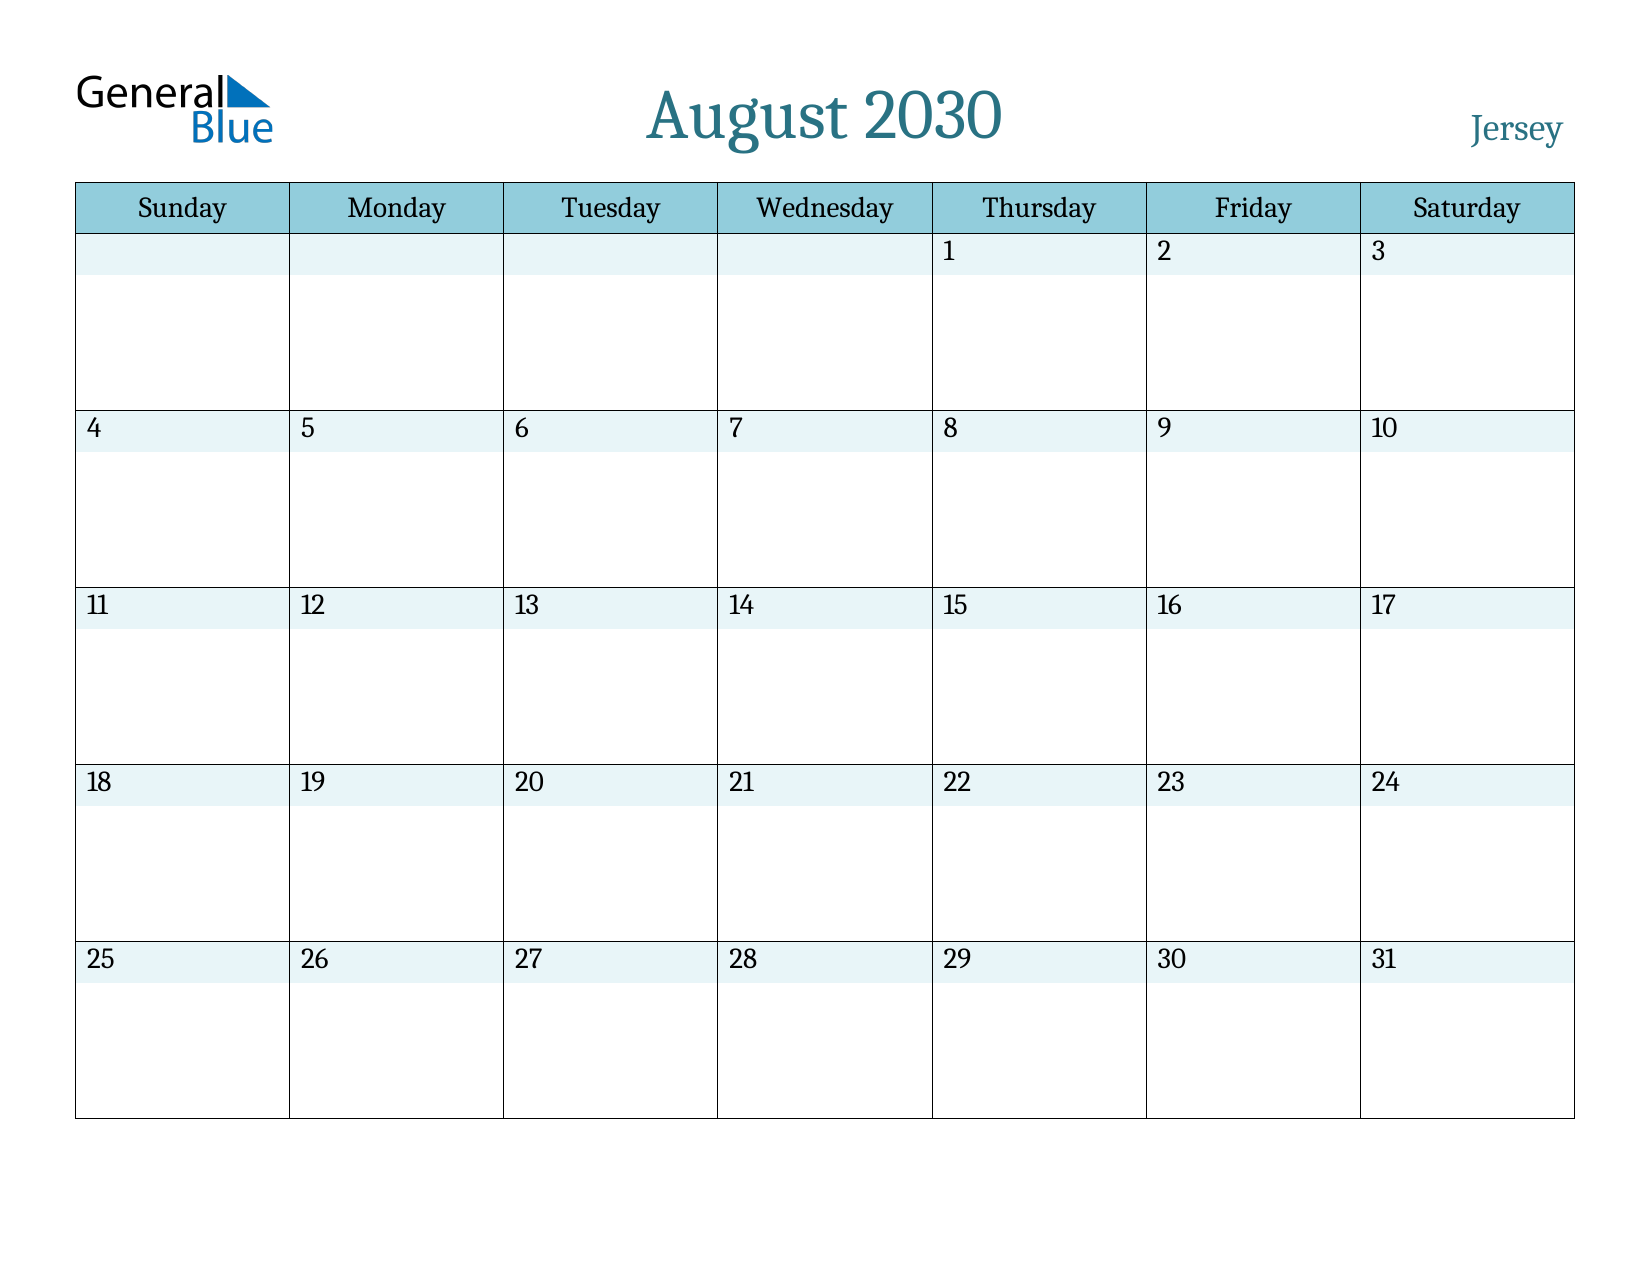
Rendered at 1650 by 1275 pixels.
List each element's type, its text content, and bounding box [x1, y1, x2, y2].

table_cell [76, 275, 289, 410]
table_cell [933, 275, 1146, 410]
table_cell 12 [290, 588, 503, 629]
table_cell [718, 452, 932, 587]
table_cell 22 [933, 765, 1146, 806]
table_header Jersey [1146, 75, 1574, 182]
table_cell [1147, 806, 1360, 941]
table_cell 6 [504, 411, 717, 452]
table_cell 17 [1361, 588, 1574, 629]
table_cell 1 [933, 234, 1146, 275]
table_cell 14 [718, 588, 932, 629]
table_cell 8 [933, 411, 1146, 452]
table_cell [1361, 983, 1574, 1118]
table_cell [76, 806, 289, 941]
table_cell [1361, 806, 1574, 941]
table_cell 30 [1147, 942, 1360, 983]
table_cell Thursday [933, 183, 1146, 233]
table_cell [1361, 452, 1574, 587]
table_cell [933, 983, 1146, 1118]
table_cell [1361, 629, 1574, 764]
table_cell 18 [76, 765, 289, 806]
table_cell Tuesday [504, 183, 717, 233]
table_header [76, 75, 503, 182]
table_cell 7 [718, 411, 932, 452]
table_cell [718, 629, 932, 764]
table_cell [290, 806, 503, 941]
table_cell 28 [718, 942, 932, 983]
table_cell 2 [1147, 234, 1360, 275]
table_cell [290, 234, 503, 275]
table_cell Wednesday [718, 183, 932, 233]
table_cell 31 [1361, 942, 1574, 983]
table_cell [718, 806, 932, 941]
table_cell [933, 806, 1146, 941]
table_cell [1147, 452, 1360, 587]
table_cell [718, 983, 932, 1118]
table_cell 19 [290, 765, 503, 806]
picture [77, 75, 273, 143]
table_cell 16 [1147, 588, 1360, 629]
table_cell [76, 983, 289, 1118]
table_cell [1361, 275, 1574, 410]
table_cell 24 [1361, 765, 1574, 806]
table_cell 3 [1361, 234, 1574, 275]
table_cell 5 [290, 411, 503, 452]
table_cell [504, 983, 717, 1118]
table_cell 9 [1147, 411, 1360, 452]
table_cell [718, 275, 932, 410]
table_cell 10 [1361, 411, 1574, 452]
table_cell 13 [504, 588, 717, 629]
table_cell [504, 275, 717, 410]
table_header August 2030 [504, 75, 1146, 182]
table_cell 20 [504, 765, 717, 806]
table_cell [76, 234, 289, 275]
table_cell [290, 983, 503, 1118]
table_cell 23 [1147, 765, 1360, 806]
table_cell [504, 234, 717, 275]
table_cell 11 [76, 588, 289, 629]
table_cell [933, 629, 1146, 764]
table_cell 4 [76, 411, 289, 452]
table_cell 25 [76, 942, 289, 983]
table_cell [718, 234, 932, 275]
table_cell 21 [718, 765, 932, 806]
table_cell [1147, 275, 1360, 410]
table_cell 26 [290, 942, 503, 983]
table_cell Saturday [1361, 183, 1574, 233]
table_cell 15 [933, 588, 1146, 629]
table_cell [504, 629, 717, 764]
table_cell [76, 452, 289, 587]
table_cell [290, 275, 503, 410]
table_cell [1147, 983, 1360, 1118]
table_cell [504, 806, 717, 941]
table_cell [1147, 629, 1360, 764]
table_cell [290, 452, 503, 587]
table_cell Sunday [76, 183, 289, 233]
table_cell Friday [1147, 183, 1360, 233]
table_cell [76, 629, 289, 764]
table_cell [504, 452, 717, 587]
table_cell 27 [504, 942, 717, 983]
table_cell Monday [290, 183, 503, 233]
table_cell 29 [933, 942, 1146, 983]
table_cell [933, 452, 1146, 587]
table_cell [290, 629, 503, 764]
